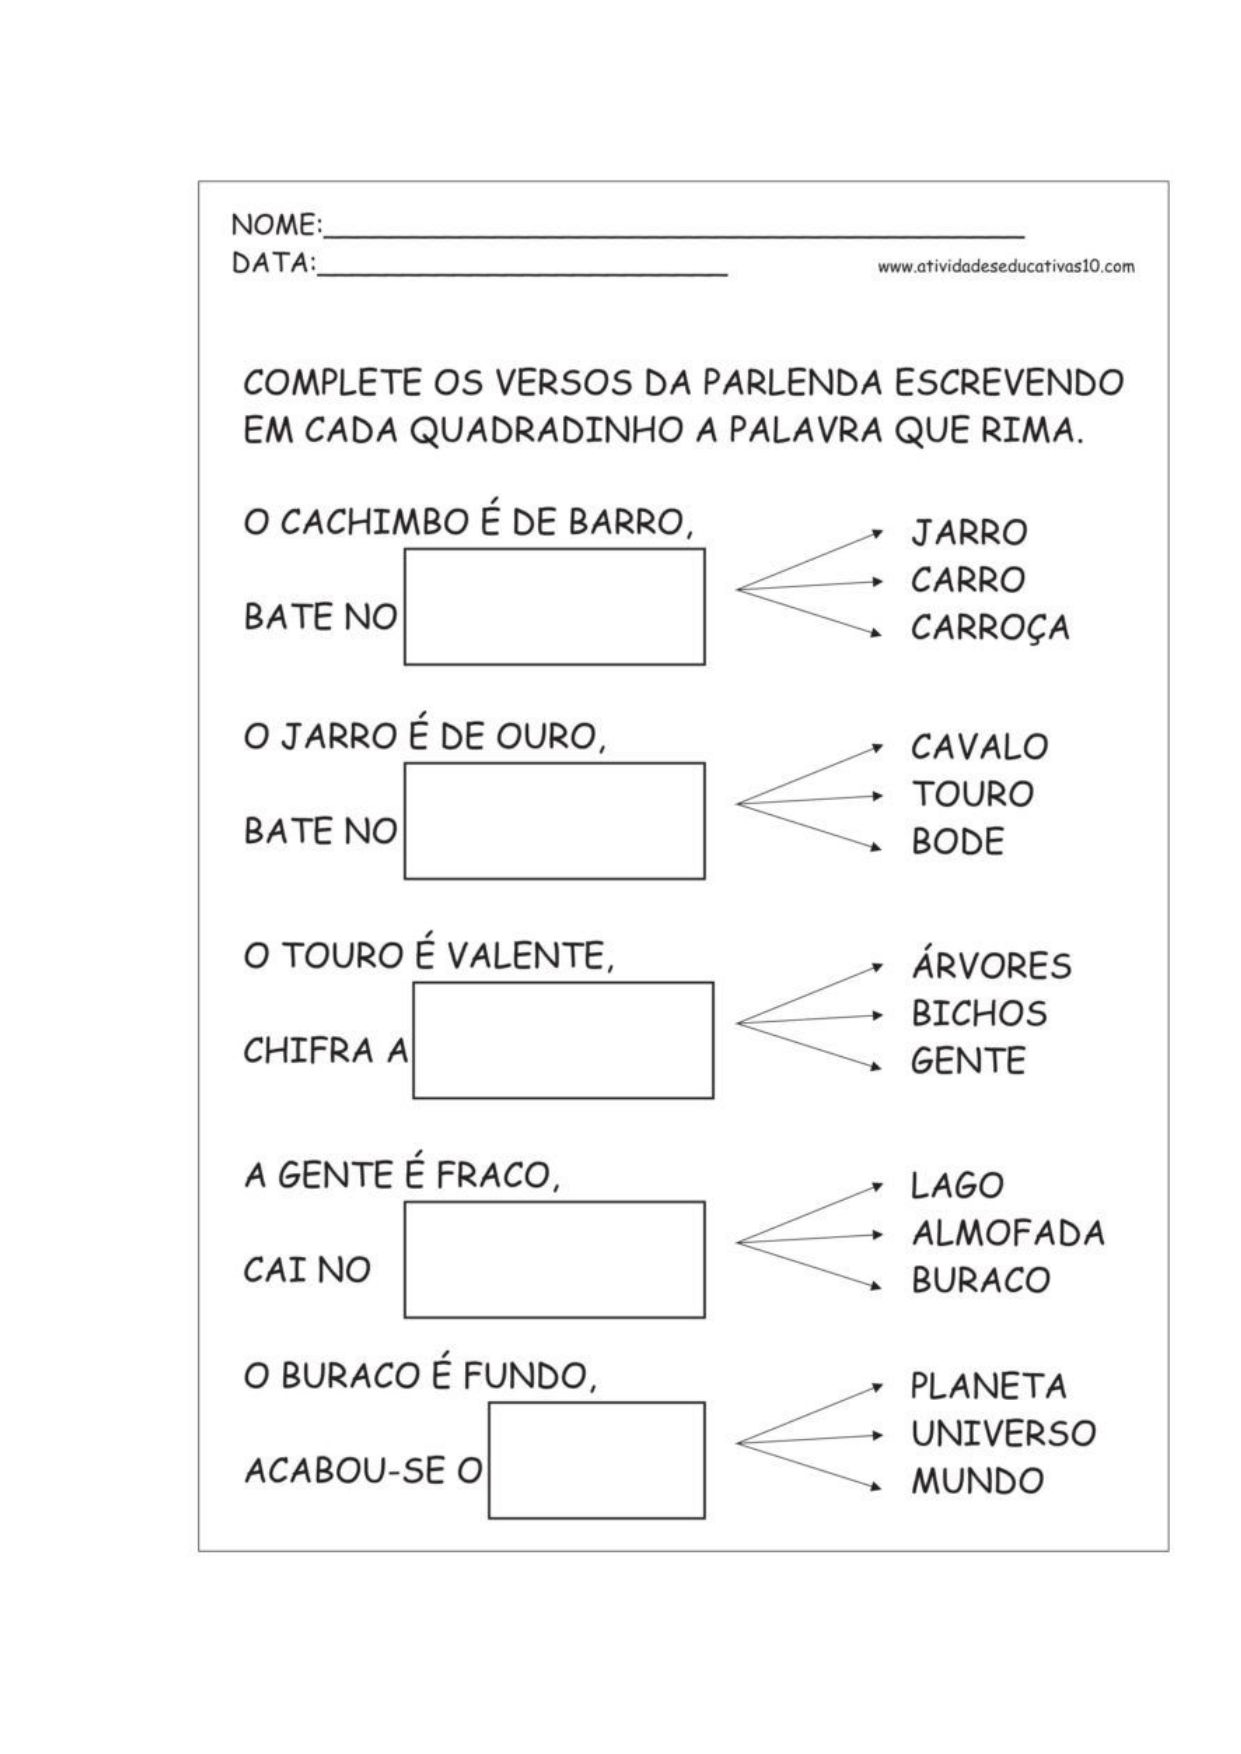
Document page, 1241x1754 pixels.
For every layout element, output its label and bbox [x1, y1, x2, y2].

picture [177, 147, 1191, 1579]
